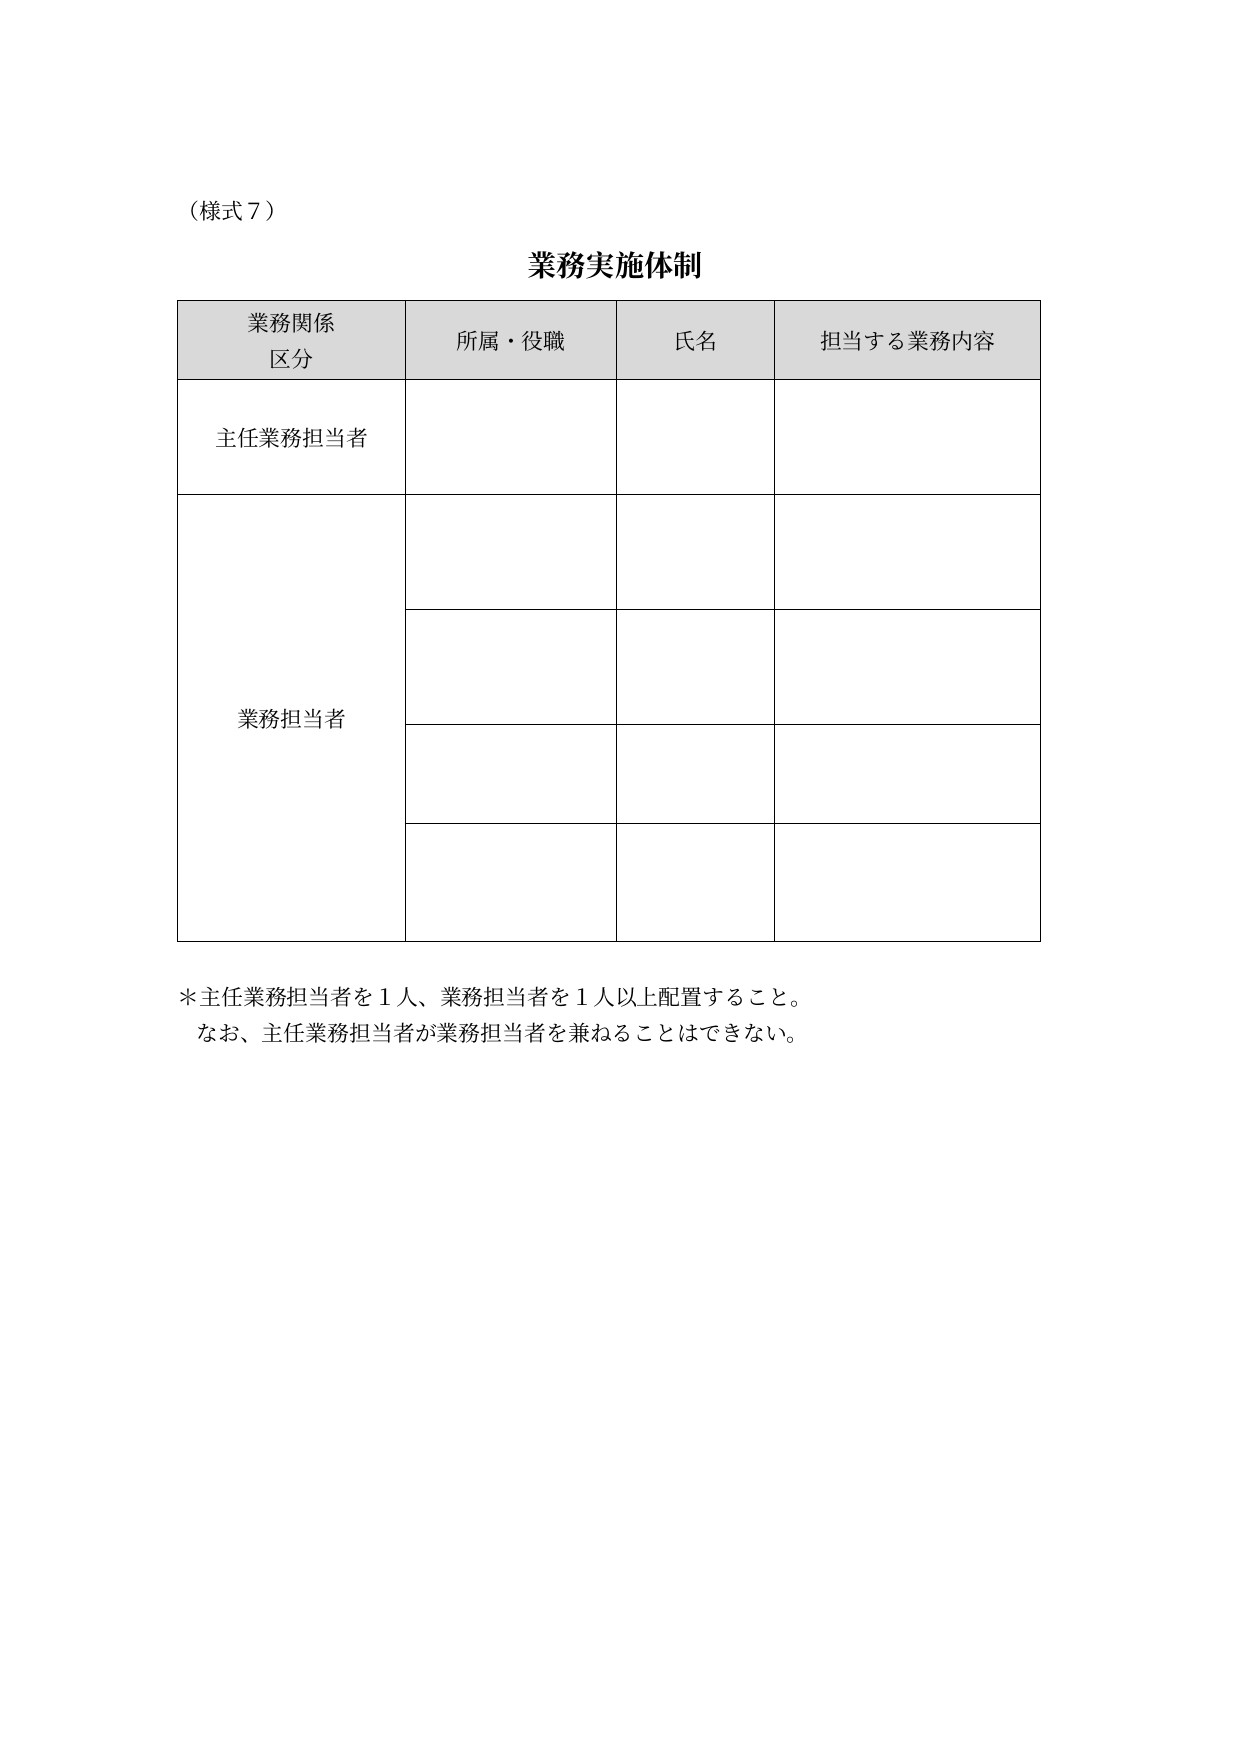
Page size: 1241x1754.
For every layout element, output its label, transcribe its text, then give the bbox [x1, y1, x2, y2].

table_cell [617, 380, 774, 494]
text （様式７） [177, 192, 1122, 228]
table_cell [406, 495, 616, 609]
table_cell 主任業務担当者 [178, 380, 405, 494]
table_header 業務関係 区分 [178, 301, 405, 379]
table_cell [617, 610, 774, 724]
table_header 担当する業務内容 [775, 301, 1040, 379]
table_cell [406, 725, 616, 823]
text なお、主任業務担当者が業務担当者を兼ねることはできない。 [177, 1014, 1122, 1050]
table_cell [406, 610, 616, 724]
table_cell [775, 610, 1040, 724]
table_cell [406, 824, 616, 941]
table_cell [775, 495, 1040, 609]
table_cell [617, 495, 774, 609]
table_cell 業務担当者 [178, 495, 405, 941]
table_cell [775, 725, 1040, 823]
table_header 所属・役職 [406, 301, 616, 379]
table_cell [775, 824, 1040, 941]
table_cell [406, 380, 616, 494]
text 業務実施体制 [177, 228, 1122, 300]
table_cell [617, 824, 774, 941]
table_cell [775, 380, 1040, 494]
table_header 氏名 [617, 301, 774, 379]
table_cell [617, 725, 774, 823]
text ＊主任業務担当者を１人、業務担当者を１人以上配置すること。 [177, 978, 1122, 1014]
